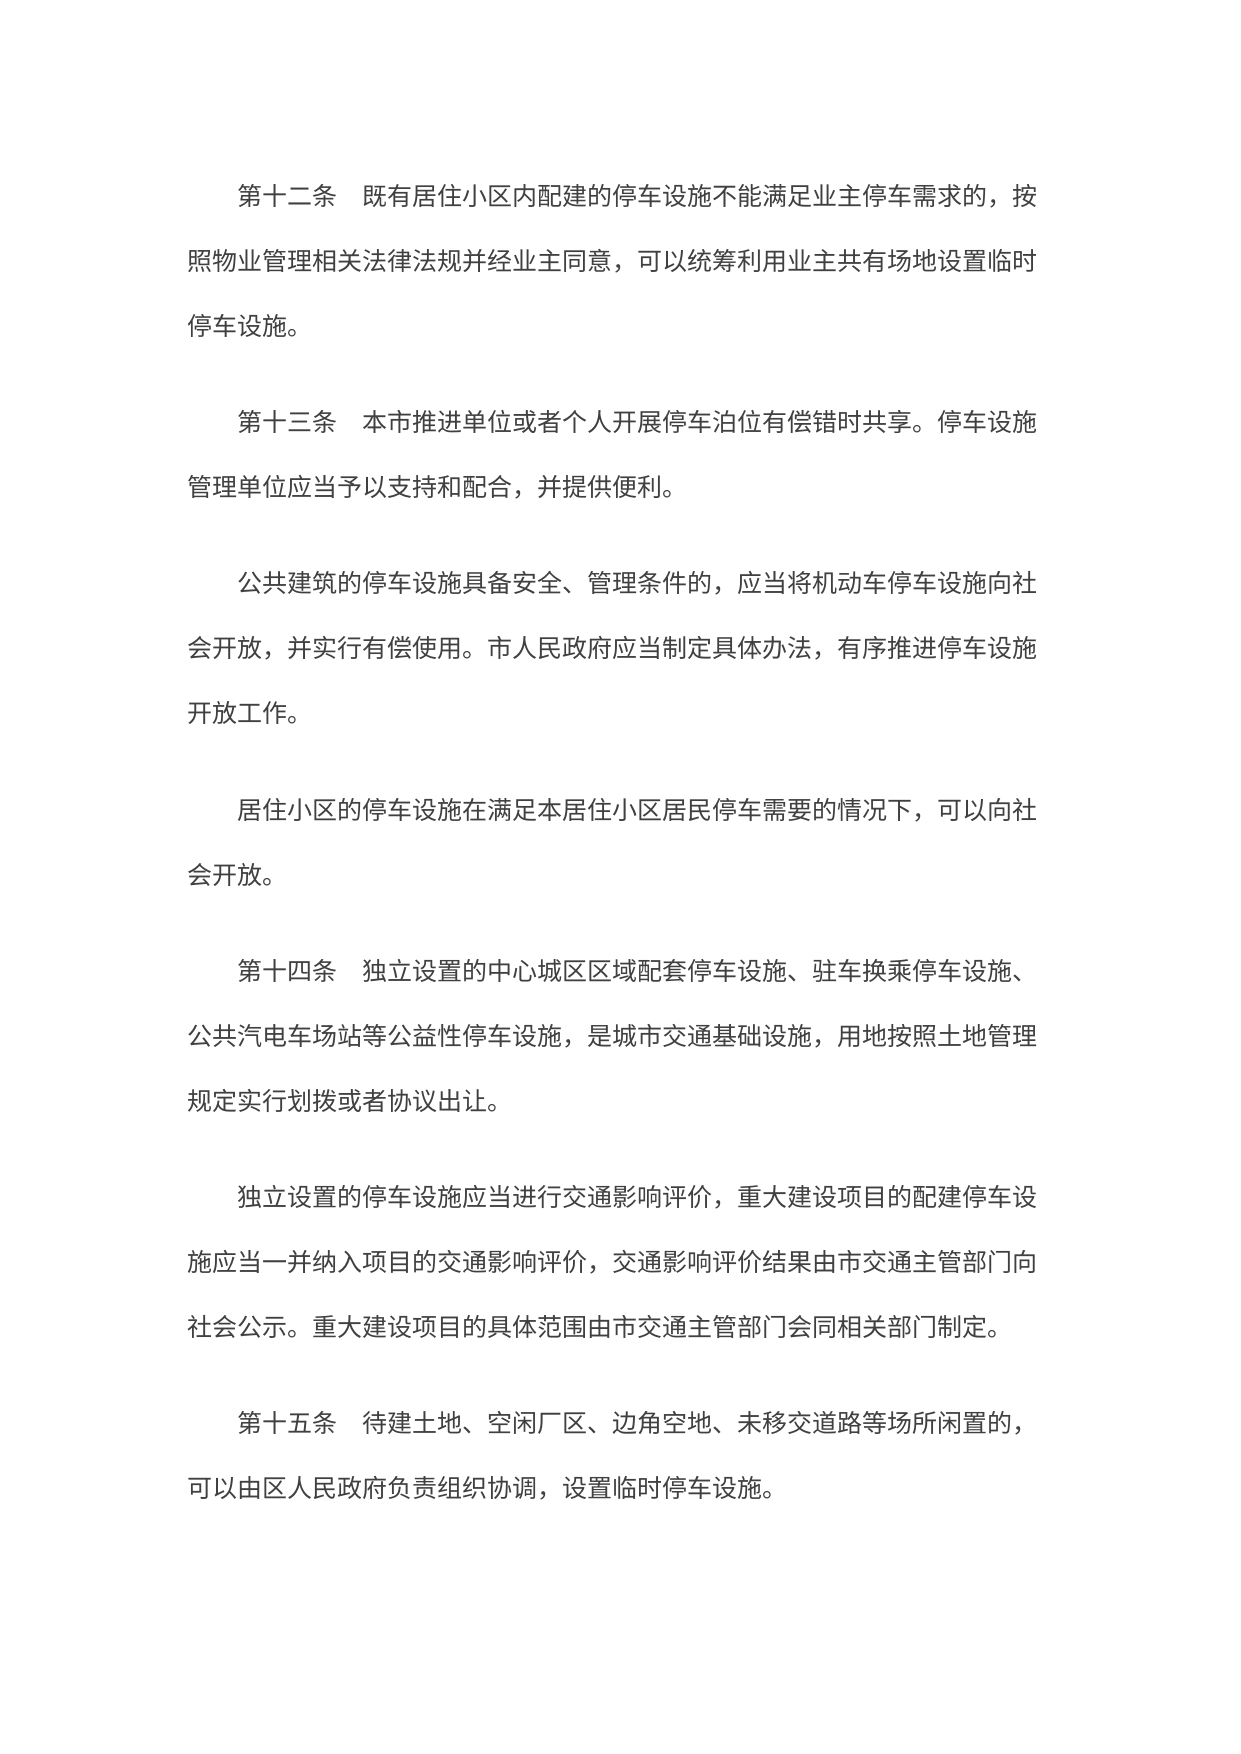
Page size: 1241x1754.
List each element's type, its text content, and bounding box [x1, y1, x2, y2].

text 独立设置的停车设施应当进行交通影响评价，重大建设项目的配建停车设施应当一并纳入项目的交通影响评价，交通影响评价结果由市交通主管部门向社会公示。重大建设项目的具体范围由市交通主管部门会同相关部门制定。 [187, 1163, 1053, 1358]
text 第十三条 本市推进单位或者个人开展停车泊位有偿错时共享。停车设施管理单位应当予以支持和配合，并提供便利。 [187, 388, 1053, 518]
text 公共建筑的停车设施具备安全、管理条件的，应当将机动车停车设施向社会开放，并实行有偿使用。市人民政府应当制定具体办法，有序推进停车设施开放工作。 [187, 549, 1053, 744]
text 第十五条 待建土地、空闲厂区、边角空地、未移交道路等场所闲置的，可以由区人民政府负责组织协调，设置临时停车设施。 [187, 1389, 1053, 1519]
text 第十四条 独立设置的中心城区区域配套停车设施、驻车换乘停车设施、公共汽电车场站等公益性停车设施，是城市交通基础设施，用地按照土地管理规定实行划拨或者协议出让。 [187, 937, 1053, 1132]
text 第十二条 既有居住小区内配建的停车设施不能满足业主停车需求的，按照物业管理相关法律法规并经业主同意，可以统筹利用业主共有场地设置临时停车设施。 [187, 162, 1053, 357]
text 居住小区的停车设施在满足本居住小区居民停车需要的情况下，可以向社会开放。 [187, 776, 1053, 906]
